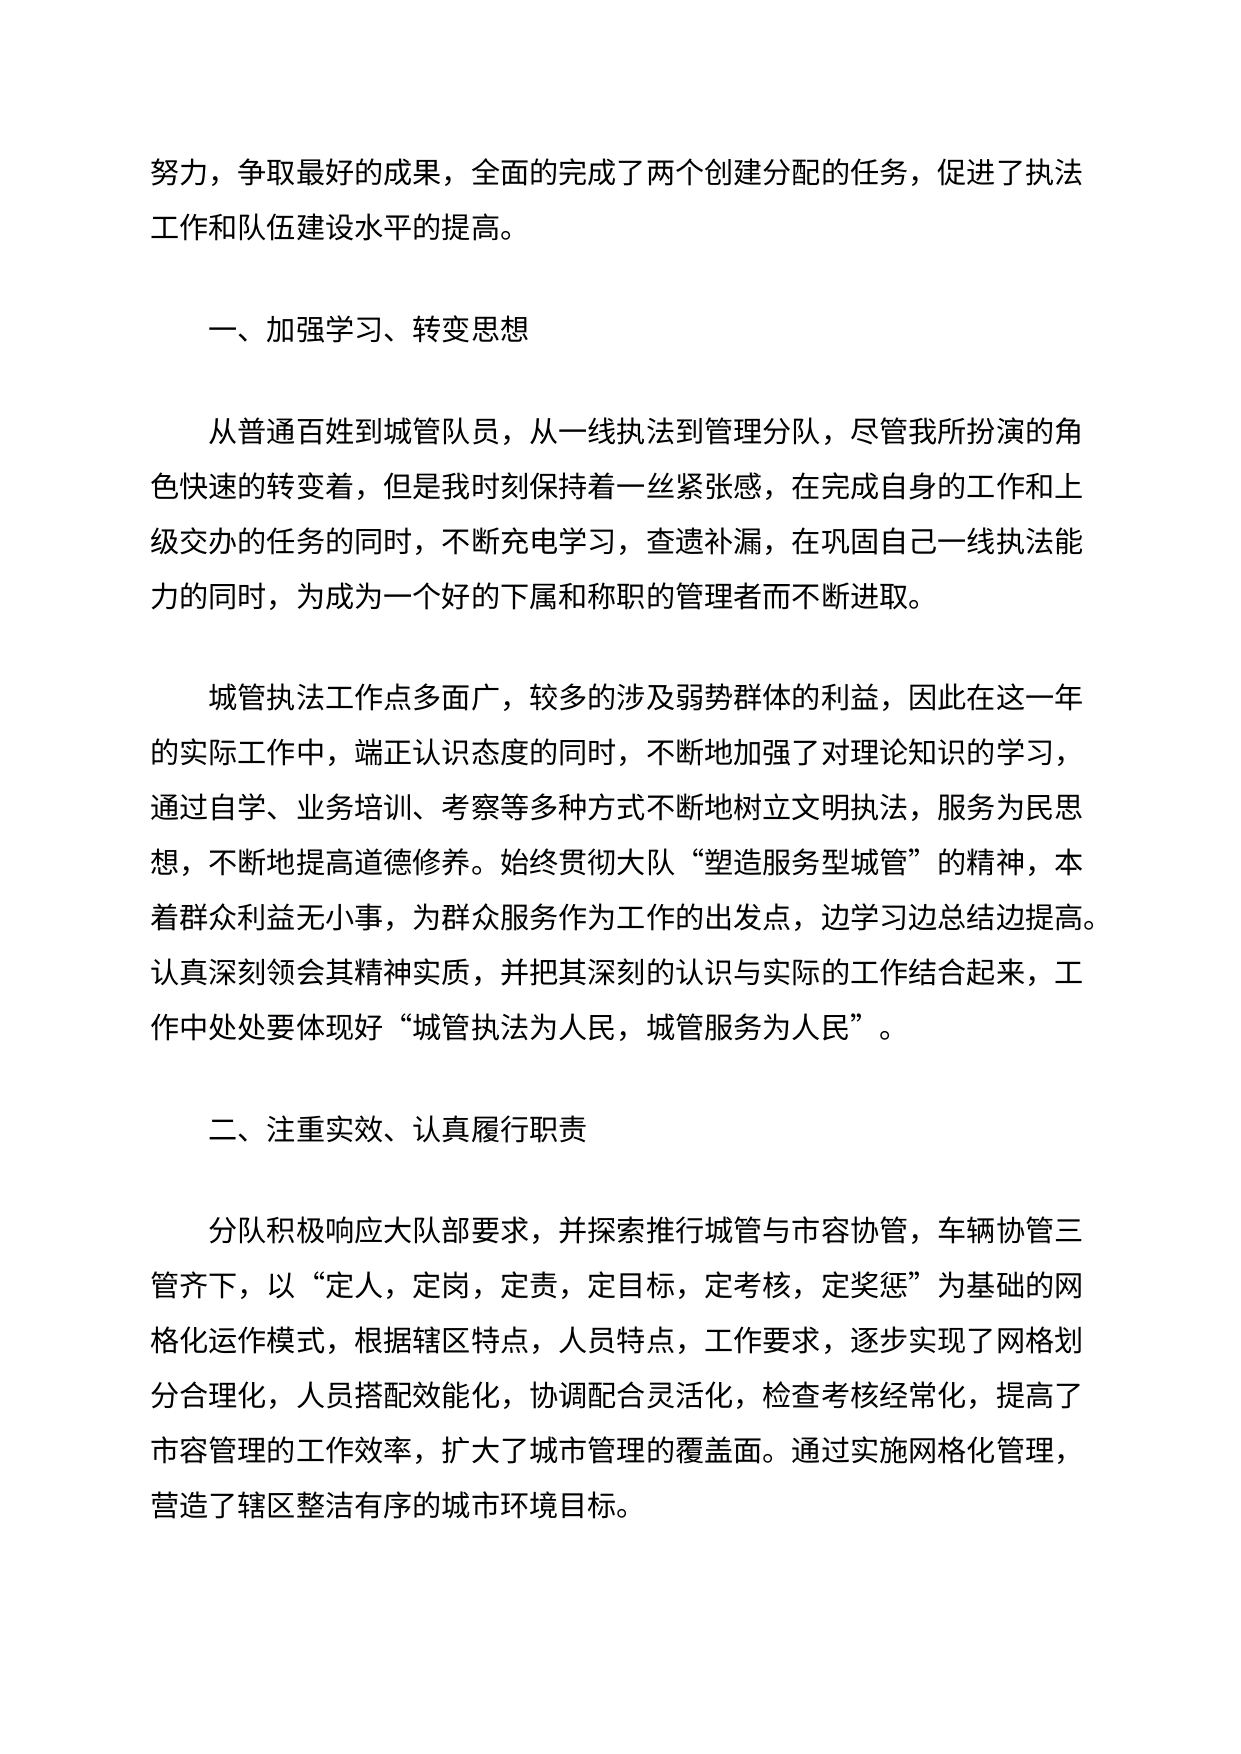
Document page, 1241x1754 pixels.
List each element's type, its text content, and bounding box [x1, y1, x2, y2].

text 一、加强学习、转变思想 [150, 307, 1090, 349]
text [150, 150, 1090, 247]
text 分队积极响应大队部要求，并探索推行城管与市容协管，车辆协管三管齐下，以“定人，定岗，定责，定目标，定考核，定奖惩”为基础的网格化运作模式，根据辖区特点，人员特点，工作要求，逐步实现了网格划分合理化，人员搭配效能化，协调配合灵活化，检查考核经常化，提高了市容管理的工作效率，扩大了城市管理的覆盖面。通过实施网格化管理，营造了辖区整洁有序的城市环境目标。 [150, 1208, 1090, 1524]
text 二、注重实效、认真履行职责 [150, 1106, 1090, 1148]
text 城管执法工作点多面广，较多的涉及弱势群体的利益，因此在这一年的实际工作中，端正认识态度的同时，不断地加强了对理论知识的学习，通过自学、业务培训、考察等多种方式不断地树立文明执法，服务为民思想，不断地提高道德修养。始终贯彻大队“塑造服务型城管”的精神，本着群众利益无小事，为群众服务作为工作的出发点，边学习边总结边提高。认真深刻领会其精神实质，并把其深刻的认识与实际的工作结合起来，工作中处处要体现好“城管执法为人民，城管服务为人民”。 [150, 675, 1090, 1047]
text 从普通百姓到城管队员，从一线执法到管理分队，尽管我所扮演的角色快速的转变着，但是我时刻保持着一丝紧张感，在完成自身的工作和上级交办的任务的同时，不断充电学习，查遗补漏，在巩固自己一线执法能力的同时，为成为一个好的下属和称职的管理者而不断进取。 [150, 408, 1090, 615]
